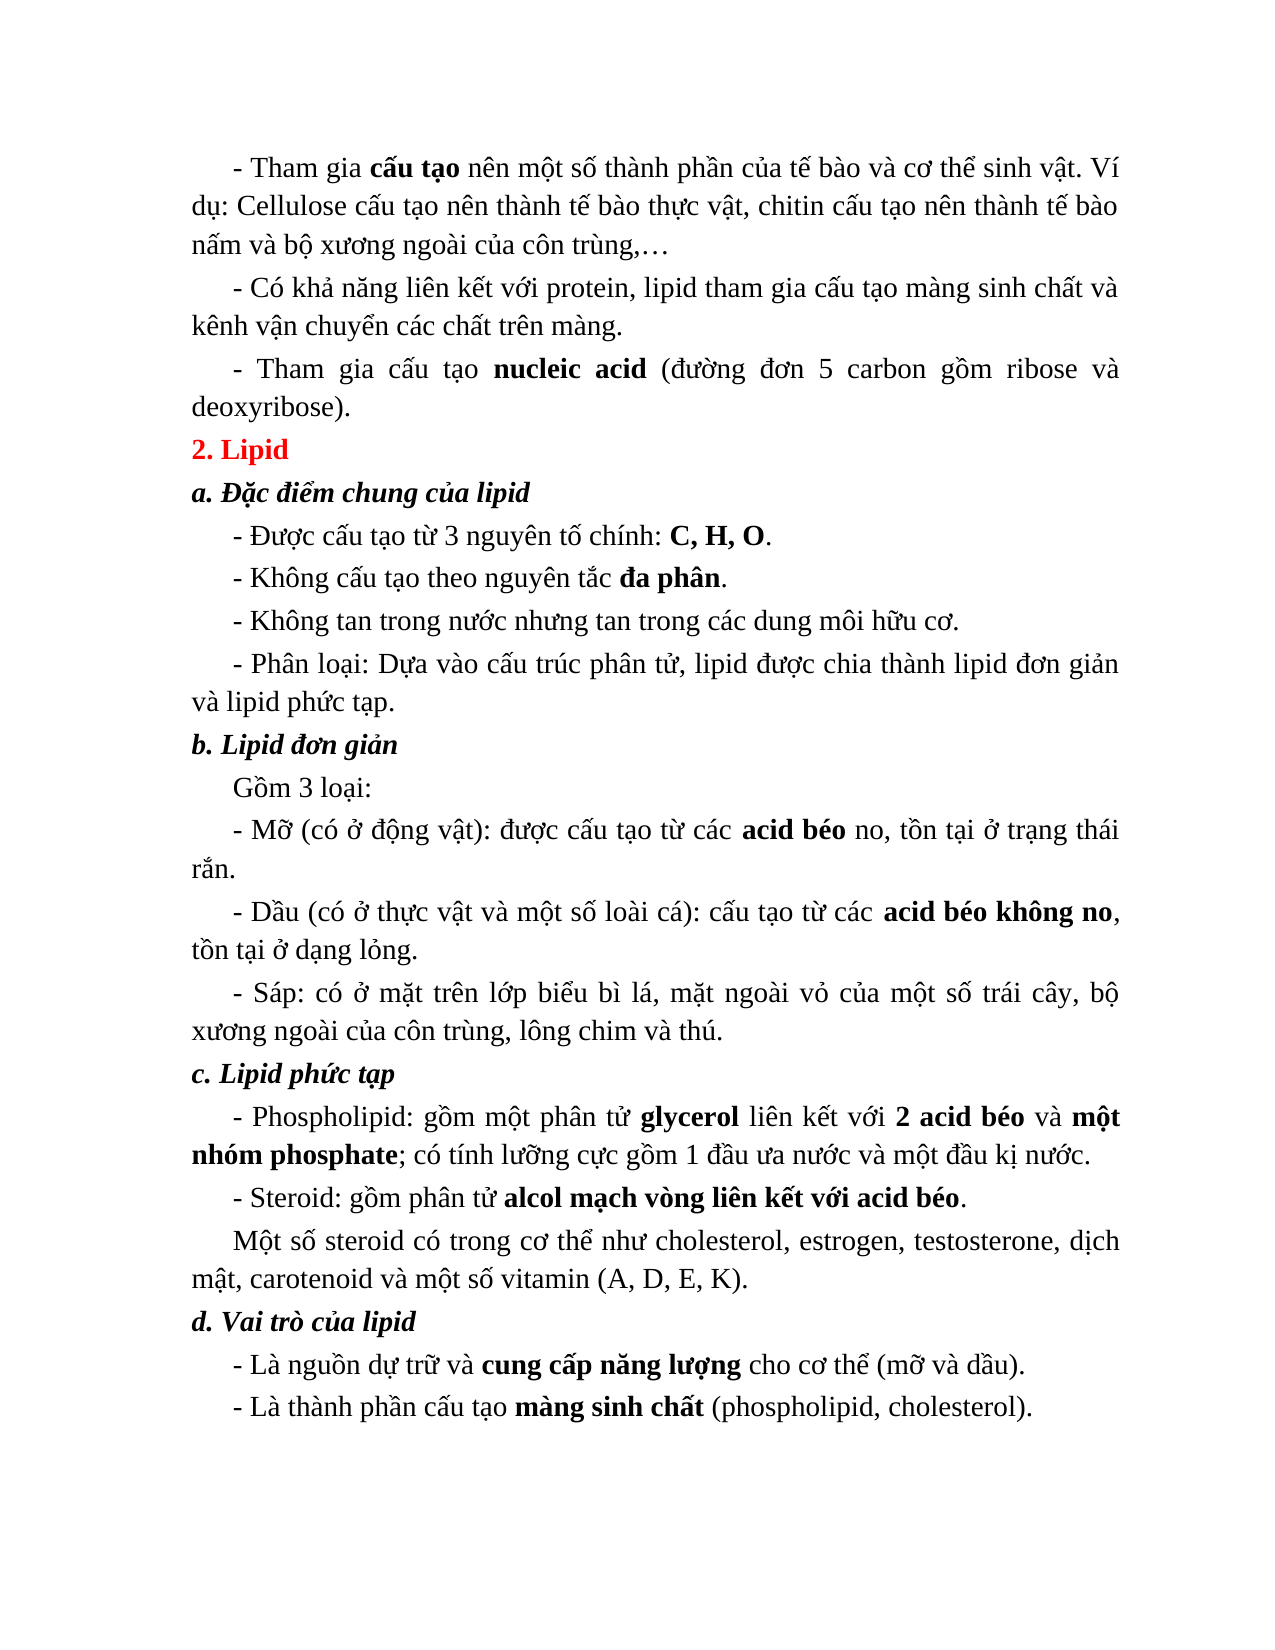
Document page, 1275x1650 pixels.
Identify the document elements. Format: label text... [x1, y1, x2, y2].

text - Mỡ (có ở động vật): được cấu tạo từ các acid béo no, tồn tại ở trạng thái rắn. [191, 812, 1120, 884]
text - Phân loại: Dựa vào cấu trúc phân tử, lipid được chia thành lipid đơn giản và lipid phức tạp. [191, 646, 1120, 718]
text c. Lipid phức tạp [150, 1056, 1125, 1090]
text - Không cấu tạo theo nguyên tắc đa phân. [191, 560, 1120, 594]
text - Phospholipid: gồm một phân tử glycerol liên kết với 2 acid béo và một nhóm phosphate; có tính lưỡng cực gồm 1 đầu ưa nước và một đầu kị nước. [191, 1099, 1120, 1171]
text b. Lipid đơn giản [150, 727, 1125, 761]
text 2. Lipid [150, 432, 1125, 466]
text - Tham gia cấu tạo nên một số thành phần của tế bào và cơ thể sinh vật. Ví dụ: Cellulose cấu tạo nên thành tế bào thực vật, chitin cấu tạo nên thành tế bào nấm và bộ xương ngoài của côn trùng,… [191, 150, 1120, 261]
text - Dầu (có ở thực vật và một số loài cá): cấu tạo từ các acid béo không no, tồn tại ở dạng lỏng. [191, 894, 1120, 966]
text d. Vai trò của lipid [150, 1304, 1125, 1338]
text a. Đặc điểm chung của lipid [150, 475, 1125, 508]
text Một số steroid có trong cơ thể như cholesterol, estrogen, testosterone, dịch mật, carotenoid và một số vitamin (A, D, E, K). [191, 1223, 1120, 1295]
text - Steroid: gồm phân tử alcol mạch vòng liên kết với acid béo. [191, 1180, 1120, 1214]
text Gồm 3 loại: [191, 770, 1120, 803]
text - Tham gia cấu tạo nucleic acid (đường đơn 5 carbon gồm ribose và deoxyribose). [191, 351, 1120, 423]
text - Là nguồn dự trữ và cung cấp năng lượng cho cơ thể (mỡ và dầu). [191, 1347, 1120, 1380]
text - Sáp: có ở mặt trên lớp biểu bì lá, mặt ngoài vỏ của một số trái cây, bộ xương ngoài của côn trùng, lông chim và thú. [191, 975, 1120, 1047]
text - Là thành phần cấu tạo màng sinh chất (phospholipid, cholesterol). [191, 1389, 1120, 1423]
text - Không tan trong nước nhưng tan trong các dung môi hữu cơ. [191, 603, 1120, 637]
text - Được cấu tạo từ 3 nguyên tố chính: C, H, O. [191, 518, 1120, 551]
text - Có khả năng liên kết với protein, lipid tham gia cấu tạo màng sinh chất và kênh vận chuyển các chất trên màng. [191, 270, 1120, 342]
